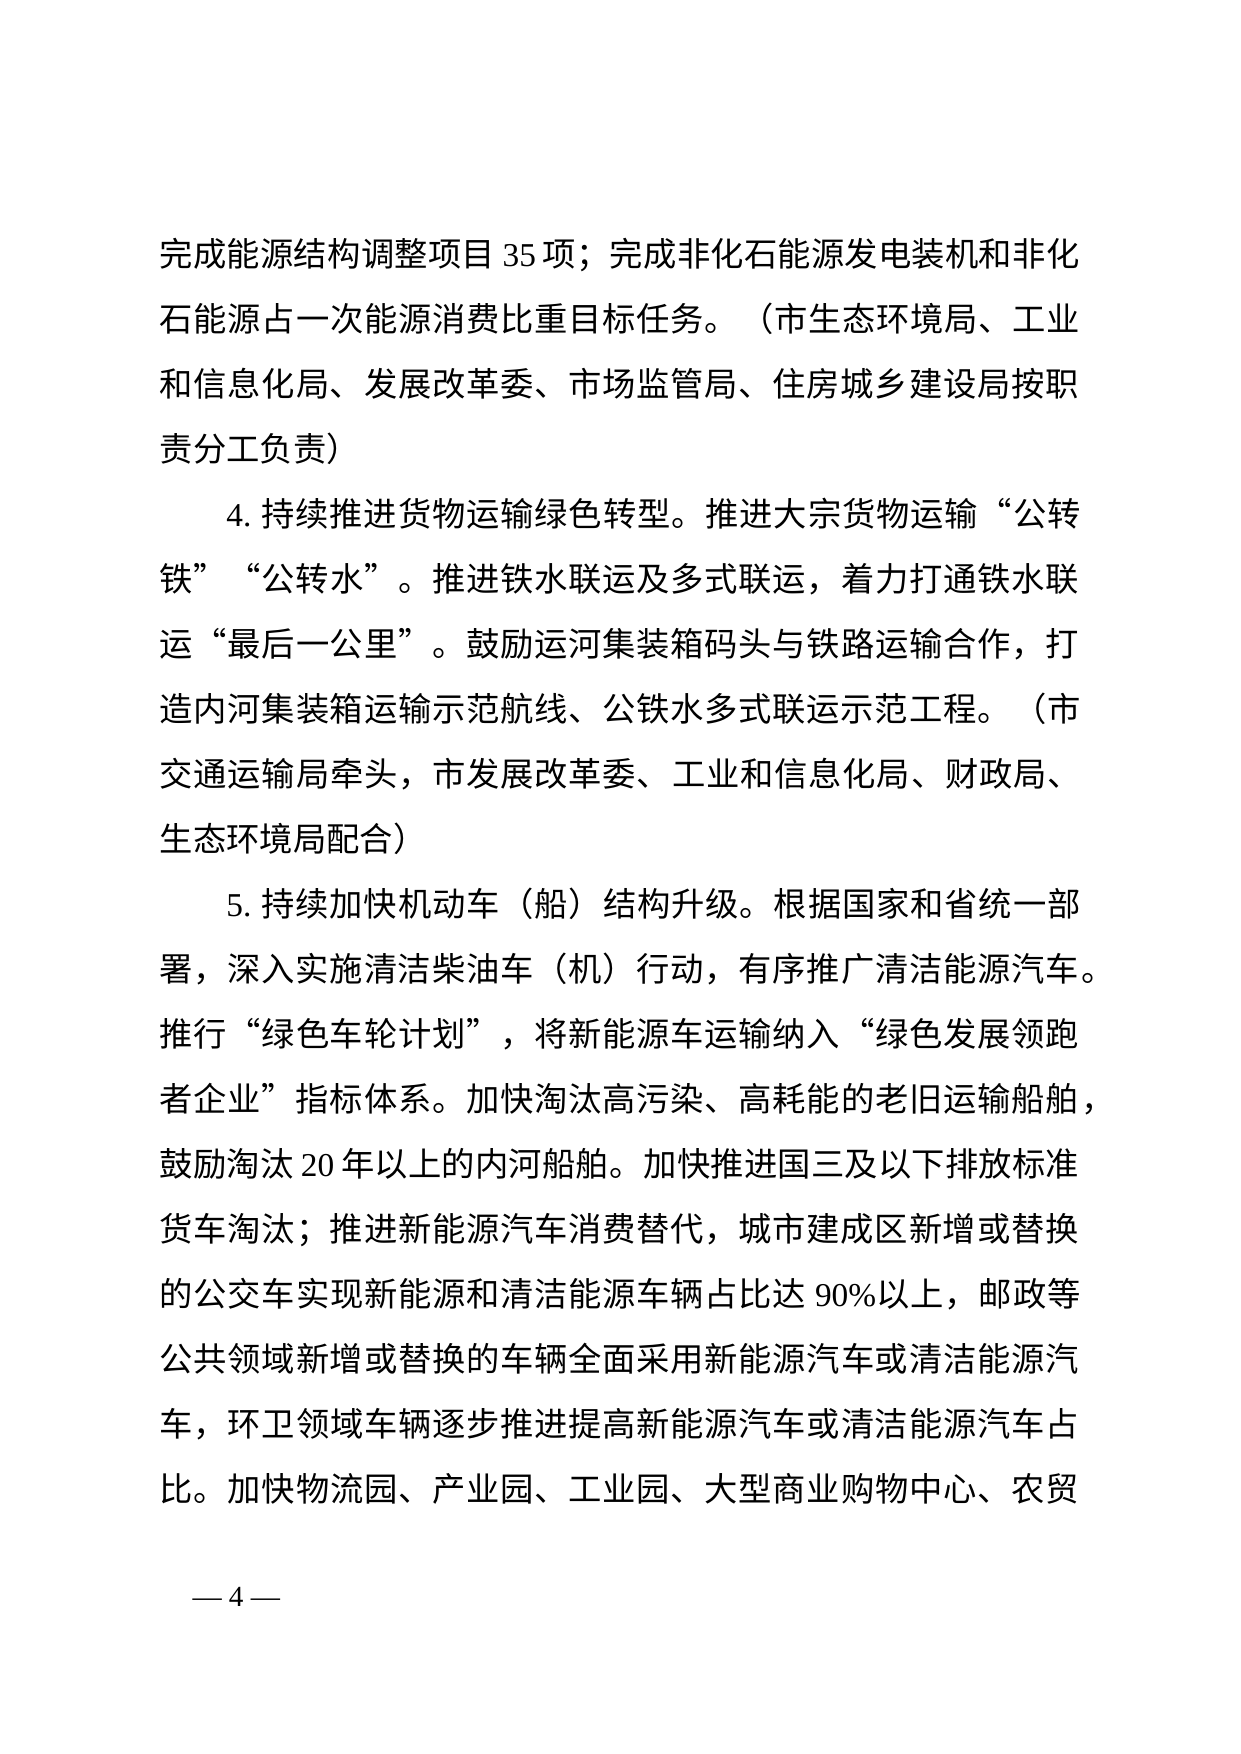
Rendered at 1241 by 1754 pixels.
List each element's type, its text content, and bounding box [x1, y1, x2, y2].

text 4. 持续推进货物运输绿色转型。推进大宗货物运输“公转铁”“公转水”。推进铁水联运及多式联运，着力打通铁水联运“最后一公里”。鼓励运河集装箱码头与铁路运输合作，打造内河集装箱运输示范航线、公铁水多式联运示范工程。（市交通运输局牵头，市发展改革委、工业和信息化局、财政局、生态环境局配合） [159, 479, 1081, 869]
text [159, 219, 1081, 479]
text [159, 869, 1081, 1519]
